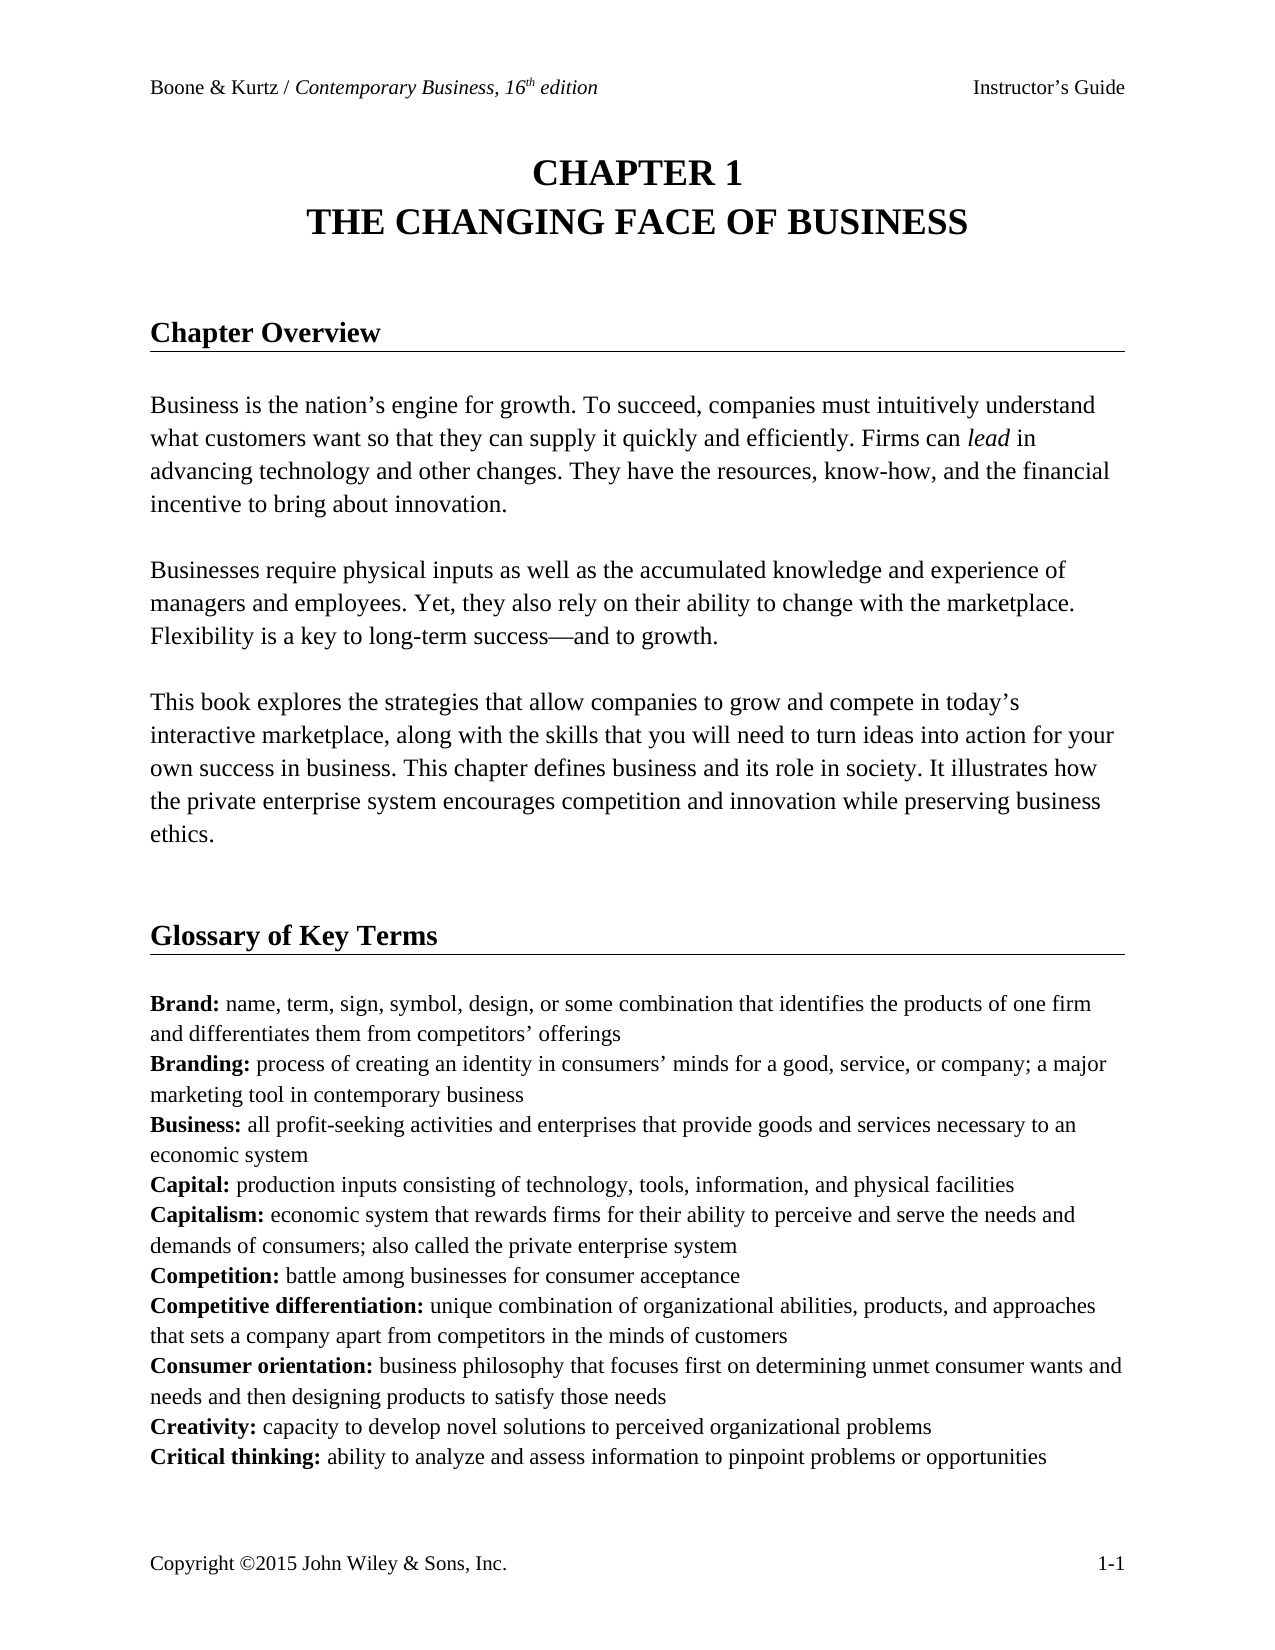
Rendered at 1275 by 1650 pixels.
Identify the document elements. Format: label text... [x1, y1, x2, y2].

text Business is the nation’s engine for growth. To succeed, companies must intuitively understand what customers want so that they can supply it quickly and efficiently. Firms can lead in advancing technology and other changes. They have the resources, know-how, and the financial incentive to bring about innovation. [150, 390, 1125, 518]
text THE CHANGING FACE OF BUSINESS [150, 199, 1125, 243]
text Competitive differentiation: unique combination of organizational abilities, products, and approaches that sets a company apart from competitors in the minds of customers [150, 1292, 1125, 1349]
text Creativity: capacity to develop novel solutions to perceived organizational problems [150, 1413, 1125, 1439]
text Businesses require physical inputs as well as the accumulated knowledge and experience of managers and employees. Yet, they also rely on their ability to change with the marketplace. Flexibility is a key to long-term success—and to growth. [150, 555, 1125, 650]
text Consumer orientation: business philosophy that focuses first on determining unmet consumer wants and needs and then designing products to satisfy those needs [150, 1353, 1125, 1409]
text Chapter Overview [150, 315, 1125, 351]
text Capital: production inputs consisting of technology, tools, information, and physical facilities [150, 1171, 1125, 1198]
text Competition: battle among businesses for consumer acceptance [150, 1262, 1125, 1288]
text Capitalism: economic system that rewards firms for their ability to perceive and serve the needs and demands of consumers; also called the private enterprise system [150, 1202, 1125, 1258]
text Brand: name, term, sign, symbol, design, or some combination that identifies the products of one firm and differentiates them from competitors’ offerings [150, 990, 1125, 1047]
text CHAPTER 1 [150, 150, 1125, 193]
text Glossary of Key Terms [150, 918, 1125, 954]
text This book explores the strategies that allow companies to grow and compete in today’s interactive marketplace, along with the skills that you will need to turn ideas into action for your own success in business. This chapter defines business and its role in society. It illustrates how the private enterprise system encourages competition and innovation while preserving business ethics. [150, 687, 1125, 848]
text Branding: process of creating an identity in consumers’ minds for a good, service, or company; a major marketing tool in contemporary business Business: all profit-seeking activities and enterprises that provide goods and services necessary to an economic system [150, 1051, 1125, 1167]
text Critical thinking: ability to analyze and assess information to pinpoint problems or opportunities [150, 1443, 1125, 1469]
